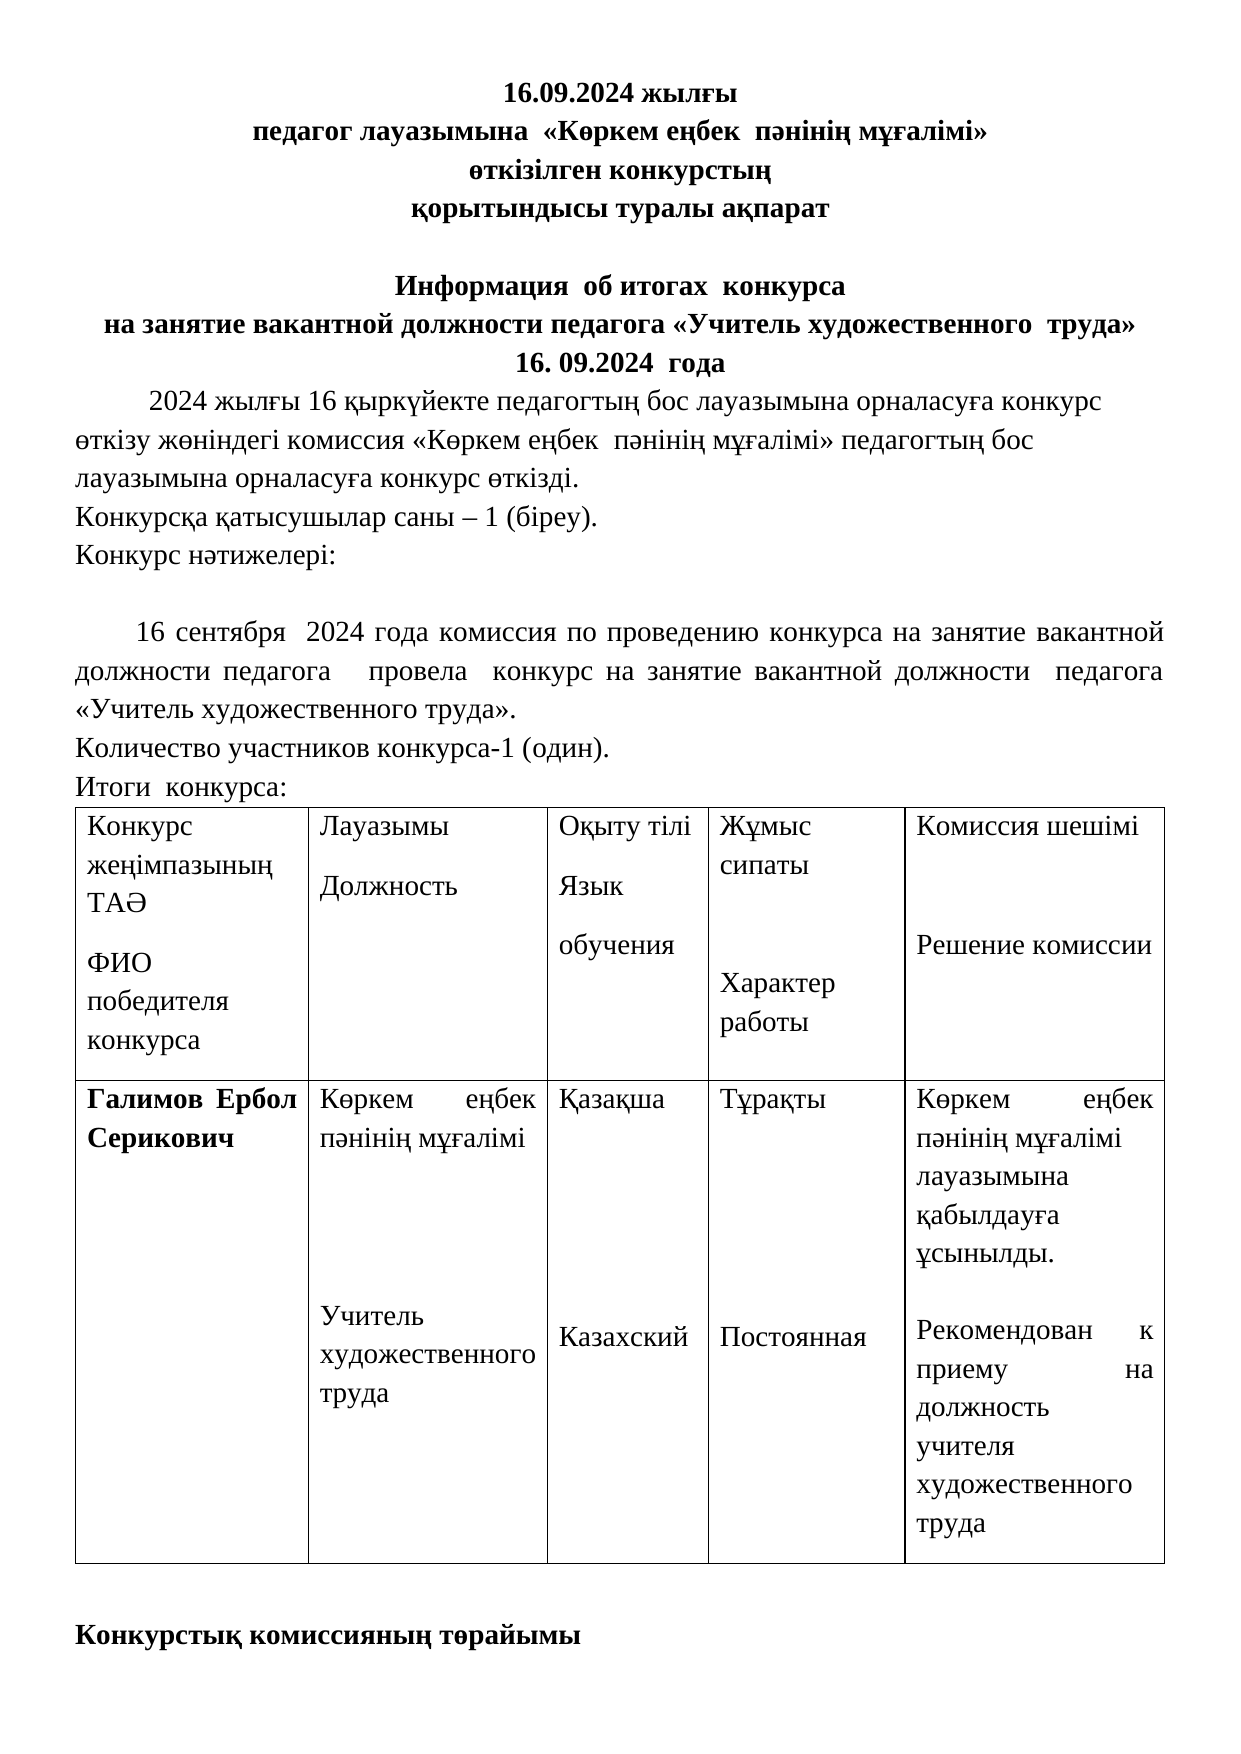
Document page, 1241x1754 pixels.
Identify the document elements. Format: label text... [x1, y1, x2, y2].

table_header Комиссия шешімі Решение комиссии [906, 808, 1164, 1080]
table_cell Галимов Ербол Серикович [76, 1081, 308, 1563]
table_cell Көркем еңбек пәнінің мұғалімі Учитель художественного труда [309, 1081, 547, 1563]
text өткізілген конкурстың [75, 152, 1165, 186]
table_cell Тұрақты Постоянная [709, 1081, 904, 1563]
text Информация об итогах конкурса [75, 268, 1165, 301]
text қорытындысы туралы ақпарат [75, 191, 1165, 224]
text 16. 09.2024 года [75, 345, 1165, 378]
text 2024 жылғы 16 қыркүйекте педагогтың бос лауазымына орналасуға конкурс өткізу жөніндегі комиссия «Көркем еңбек пәнінің мұғалімі» педагогтың бос лауазымына орналасуға конкурс өткізді. [75, 383, 1165, 494]
text Итоги конкурса: [75, 769, 1165, 802]
table_header Жұмыс сипаты Характер работы [709, 808, 904, 1080]
table_header Конкурс жеңімпазының ТАӘ ФИО победителя конкурса [76, 808, 308, 1080]
text на занятие вакантной должности педагога «Учитель художественного труда» [75, 306, 1165, 340]
table_cell Қазақша Казахский [548, 1081, 708, 1563]
text 16 сентября 2024 года комиссия по проведению конкурса на занятие вакантной должности педагога провела конкурс на занятие вакантной должности педагога «Учитель художественного труда». [75, 614, 1165, 725]
table_cell Көркем еңбек пәнінің мұғалімі лауазымына қабылдауға ұсынылды. Рекомендован к приему на должность учителя художественного труда [906, 1081, 1164, 1563]
table_header Оқыту тілі Язык обучения [548, 808, 708, 1080]
text педагог лауазымына «Көркем еңбек пәнінің мұғалімі» [75, 113, 1165, 147]
table_header Лауазымы Должность [309, 808, 547, 1080]
text Конкурс нәтижелері: [75, 537, 1165, 571]
text Конкурстық комиссияның төрайымы [75, 1617, 1165, 1651]
text 16.09.2024 жылғы [75, 75, 1165, 108]
text Конкурсқа қатысушылар саны – 1 (біреу). [75, 499, 1165, 532]
text Количество участников конкурса-1 (один). [75, 730, 1165, 764]
